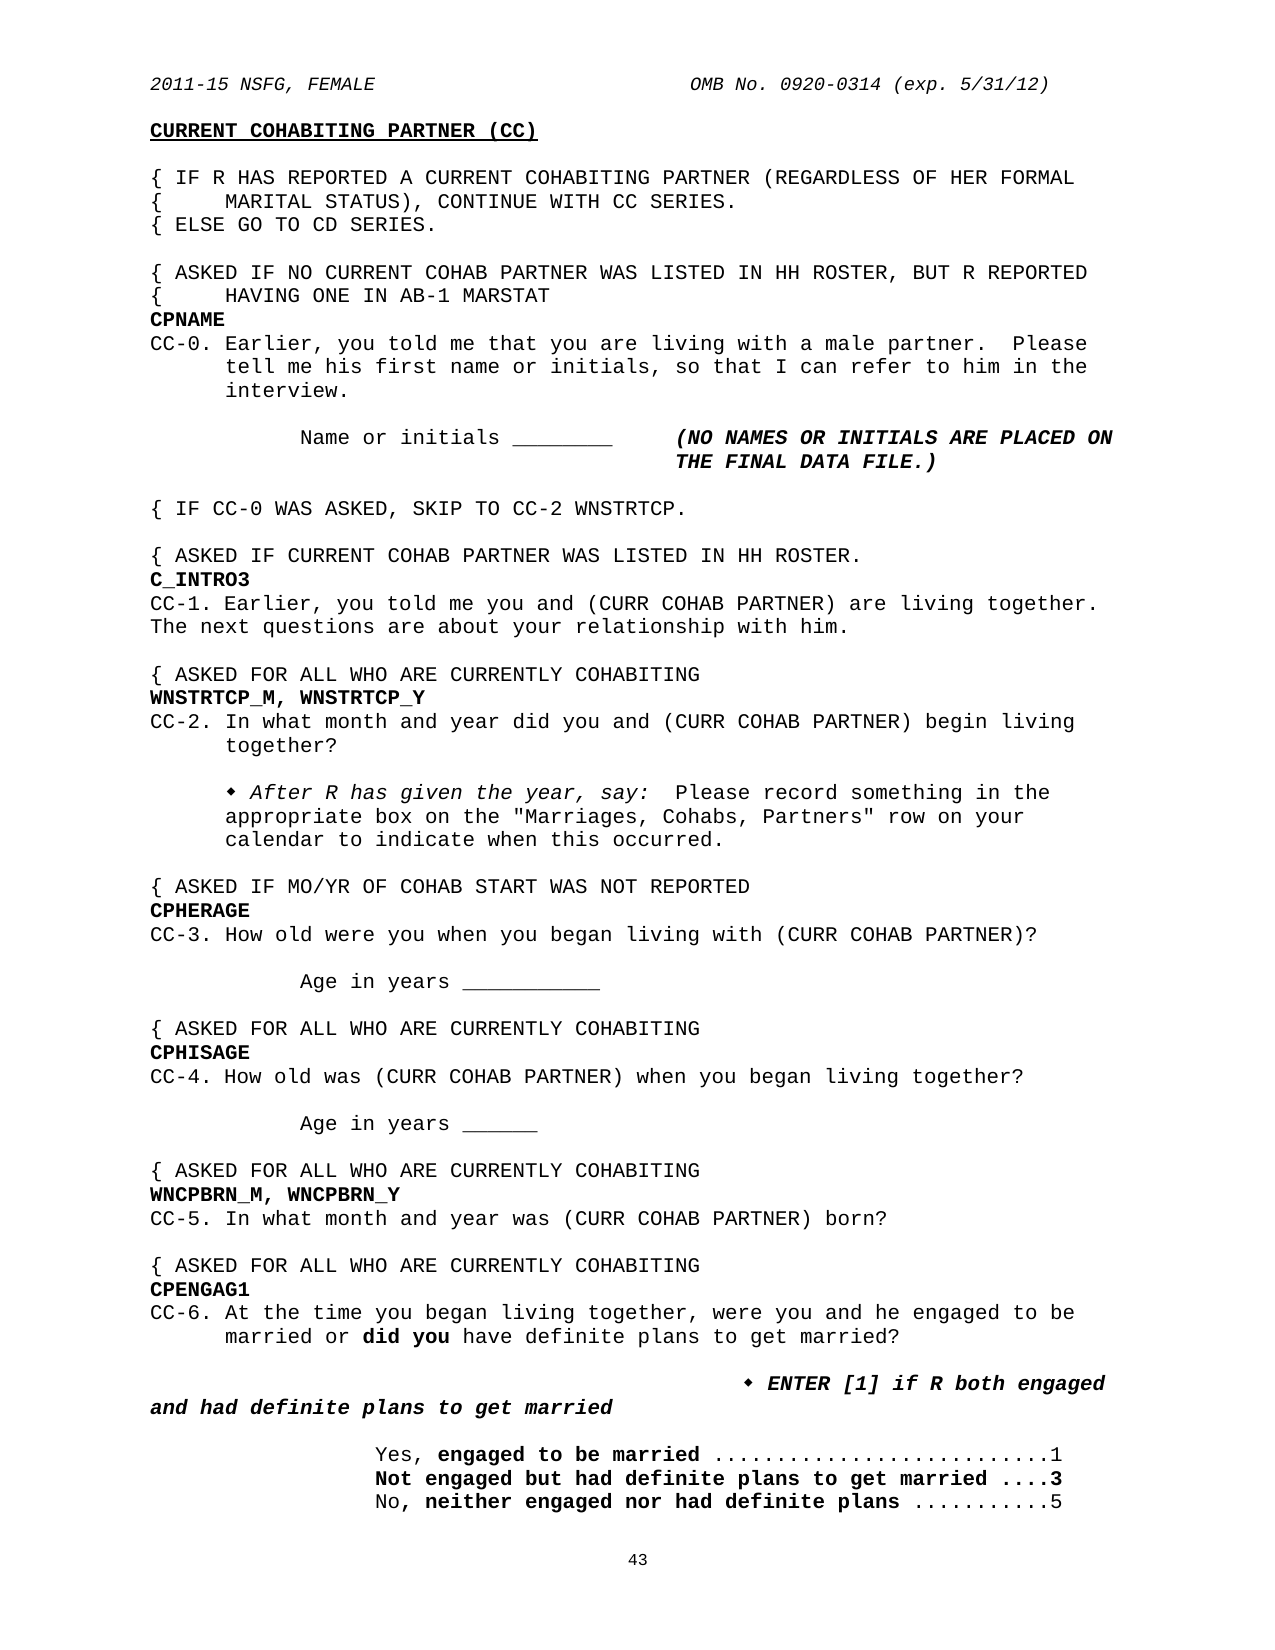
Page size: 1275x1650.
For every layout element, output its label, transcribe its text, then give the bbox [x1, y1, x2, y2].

text { ASKED FOR ALL WHO ARE CURRENTLY COHABITING [150, 1160, 1125, 1184]
text Age in years ______ [225, 1113, 1125, 1137]
text No, neither engaged nor had definite plans ...........5 [150, 1491, 1125, 1515]
text { HAVING ONE IN AB-1 MARSTAT [150, 285, 1125, 309]
text CC-1. Earlier, you told me you and (CURR COHAB PARTNER) are living together. The next questions are about your relationship with him. [150, 593, 1125, 640]
text { IF CC-0 WAS ASKED, SKIP TO CC-2 WNSTRTCP. [150, 498, 1125, 522]
text CPENGAG1 [150, 1278, 1125, 1302]
text WNCPBRN_M, WNCPBRN_Y [150, 1184, 1125, 1208]
text CPNAME [150, 309, 1125, 333]
text C_INTRO3 [150, 569, 1125, 593]
text CPHISAGE [150, 1042, 1125, 1066]
text CC-0. Earlier, you told me that you are living with a male partner. Please tell me his first name or initials, so that I can refer to him in the interview. [150, 333, 1125, 404]
text ENTER [1] if R both engaged and had definite plans to get married [150, 1373, 1125, 1420]
text WNSTRTCP_M, WNSTRTCP_Y [150, 687, 1125, 711]
text { ASKED IF CURRENT COHAB PARTNER WAS LISTED IN HH ROSTER. [150, 546, 1125, 569]
text CC-6. At the time you began living together, were you and he engaged to be married or did you have definite plans to get married? [150, 1302, 1125, 1349]
text Age in years ___________ [300, 971, 1125, 995]
text { ELSE GO TO CD SERIES. [150, 214, 1125, 238]
text CC-2. In what month and year did you and (CURR COHAB PARTNER) begin living together? [150, 711, 1125, 758]
text After R has given the year, say: Please record something in the appropriate box on the "Marriages, Cohabs, Partners" row on your calendar to indicate when this occurred. [225, 782, 1125, 853]
text CC-5. In what month and year was (CURR COHAB PARTNER) born? [150, 1208, 1125, 1231]
text Name or initials ________ (NO NAMES OR INITIALS ARE PLACED ON THE FINAL DATA FILE.) [300, 427, 1125, 474]
text { ASKED IF MO/YR OF COHAB START WAS NOT REPORTED [150, 877, 1125, 900]
text { ASKED FOR ALL WHO ARE CURRENTLY COHABITING [150, 664, 1125, 687]
text CURRENT COHABITING PARTNER (CC) [150, 120, 1125, 143]
text CC-4. How old was (CURR COHAB PARTNER) when you began living together? [150, 1066, 1125, 1089]
text { ASKED FOR ALL WHO ARE CURRENTLY COHABITING [150, 1255, 1125, 1278]
text Not engaged but had definite plans to get married ....3 [150, 1468, 1125, 1491]
text { ASKED FOR ALL WHO ARE CURRENTLY COHABITING [150, 1018, 1125, 1042]
text CC-3. How old were you when you began living with (CURR COHAB PARTNER)? [150, 924, 1125, 947]
text { IF R HAS REPORTED A CURRENT COHABITING PARTNER (REGARDLESS OF HER FORMAL [150, 167, 1125, 191]
text { MARITAL STATUS), CONTINUE WITH CC SERIES. [150, 191, 1125, 214]
text CPHERAGE [150, 900, 1125, 924]
text Yes, engaged to be married ...........................1 [150, 1444, 1125, 1468]
text { ASKED IF NO CURRENT COHAB PARTNER WAS LISTED IN HH ROSTER, BUT R REPORTED [150, 262, 1125, 285]
